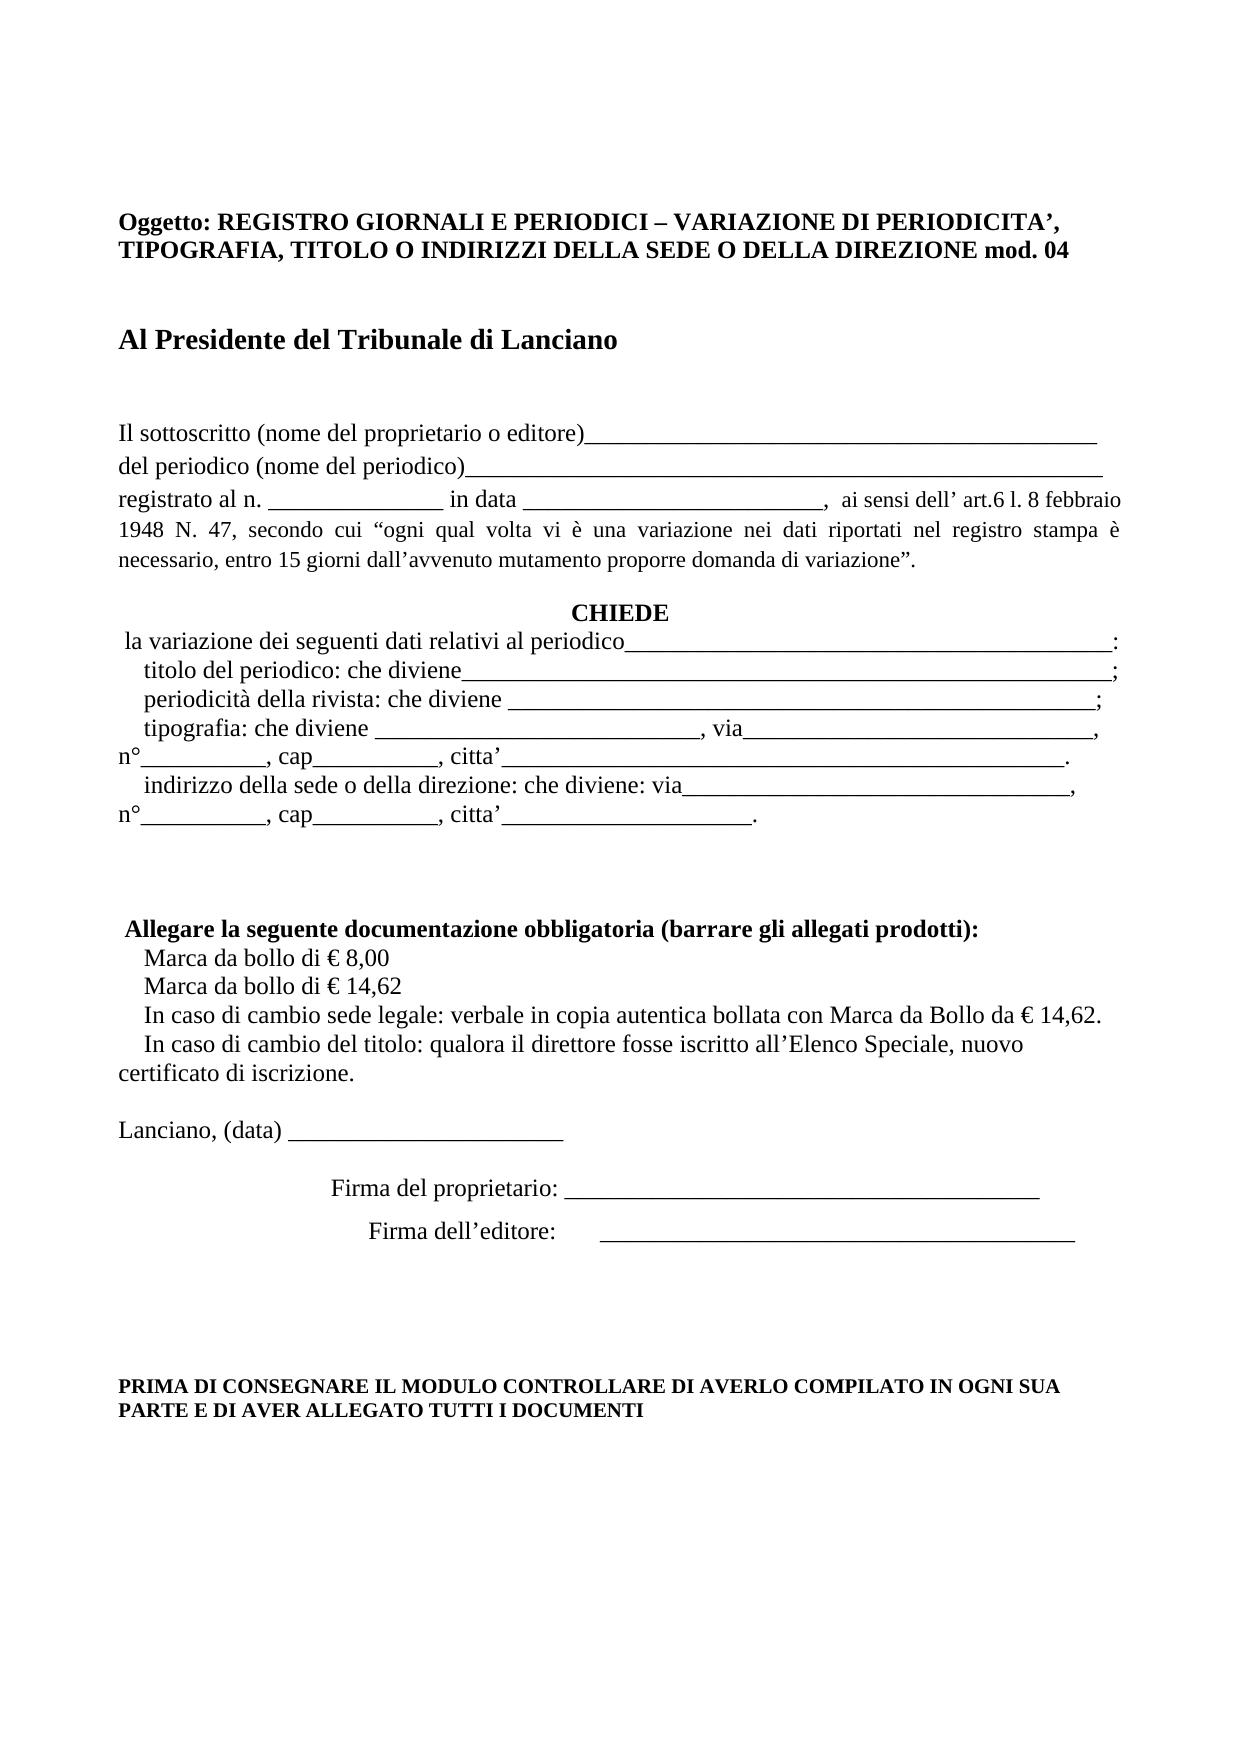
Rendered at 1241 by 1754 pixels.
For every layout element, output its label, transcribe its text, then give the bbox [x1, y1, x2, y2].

text Oggetto: REGISTRO GIORNALI E PERIODICI – VARIAZIONE DI PERIODICITA’, TIPOGRAFIA, TITOLO O INDIRIZZI DELLA SEDE O DELLA DIREZIONE mod. 04 [118, 207, 1122, 264]
text Firma del proprietario: ______________________________________ [118, 1173, 1122, 1201]
text registrato al n. ______________ in data ________________________, ai sensi dell’ art.6 l. 8 febbraio 1948 N. 47, secondo cui “ogni qual volta vi è una variazione nei dati riportati nel registro stampa è necessario, entro 15 giorni dall’avvenuto mutamento proporre domanda di variazione”. [118, 484, 1122, 573]
text Il sottoscritto (nome del proprietario o editore)_________________________________________ del periodico (nome del periodico)___________________________________________________ [118, 418, 1122, 479]
text  Marca da bollo di € 14,62 [118, 971, 1122, 1000]
text CHIEDE [118, 598, 1122, 626]
text PRIMA DI CONSEGNARE IL MODULO CONTROLLARE DI AVERLO COMPILATO IN OGNI SUA PARTE E DI AVER ALLEGATO TUTTI I DOCUMENTI [118, 1374, 1122, 1422]
text Lanciano, (data) ______________________ [118, 1115, 1122, 1144]
text  indirizzo della sede o della direzione: che diviene: via_______________________________, n°__________, cap__________, citta’____________________. [118, 770, 1122, 828]
text Al Presidente del Tribunale di Lanciano [118, 322, 1122, 355]
text  In caso di cambio sede legale: verbale in copia autentica bollata con Marca da Bollo da € 14,62.  In caso di cambio del titolo: qualora il direttore fosse iscritto all’Elenco Speciale, nuovo certificato di iscrizione. [118, 1000, 1122, 1086]
text Firma dell’editore: ______________________________________ [118, 1216, 1122, 1244]
text  Marca da bollo di € 8,00 [118, 943, 1122, 971]
text la variazione dei seguenti dati relativi al periodico_______________________________________:  titolo del periodico: che diviene____________________________________________________;  periodicità della rivista: che diviene _______________________________________________;  tipografia: che diviene __________________________, via____________________________, n°__________, cap__________, citta’_____________________________________________. [118, 626, 1122, 770]
text Allegare la seguente documentazione obbligatoria (barrare gli allegati prodotti): [118, 914, 1122, 943]
